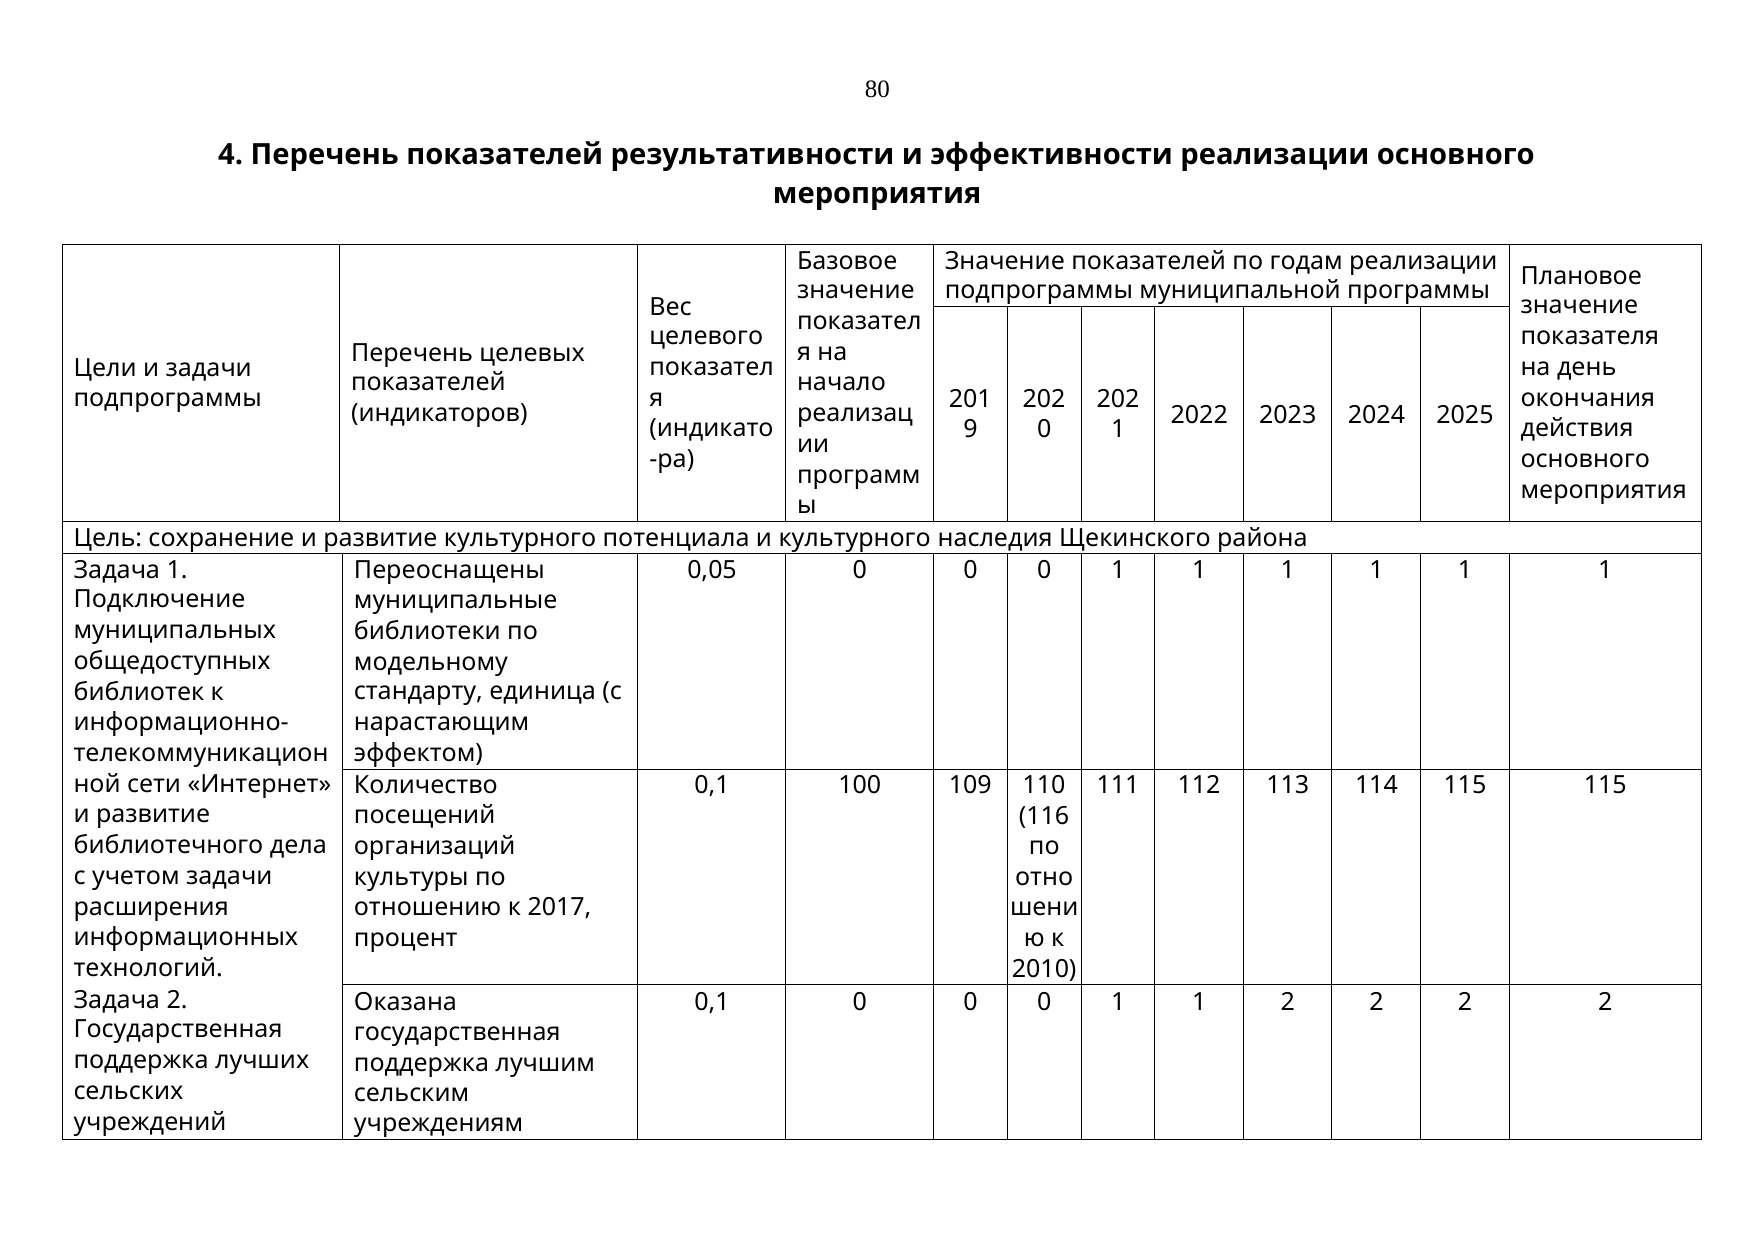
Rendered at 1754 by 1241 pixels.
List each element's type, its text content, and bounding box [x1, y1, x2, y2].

table_header Значение показателей по годам реализации подпрограммы муниципальной программы [934, 245, 1509, 306]
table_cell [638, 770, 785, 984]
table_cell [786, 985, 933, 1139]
table_cell 0 [786, 554, 933, 768]
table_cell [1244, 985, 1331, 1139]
table_cell Переоснащены муниципальные библиотеки по модельному стандарту, единица (с нарастающим эффектом) [343, 554, 637, 768]
table_cell 1 [1332, 554, 1420, 768]
table_header Базовое значение показателя на начало реализации программы [786, 245, 933, 521]
table_cell 1 [1082, 554, 1154, 768]
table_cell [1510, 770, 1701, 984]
table_cell 2019 [934, 307, 1007, 521]
table_cell Цель: сохранение и развитие культурного потенциала и культурного наследия Щекинского района [63, 522, 1701, 553]
table_cell 0,05 [638, 554, 785, 768]
table_cell 2024 [1332, 307, 1420, 521]
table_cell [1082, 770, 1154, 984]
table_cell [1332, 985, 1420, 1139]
table_cell 2021 [1082, 307, 1154, 521]
table_cell 2023 [1244, 307, 1331, 521]
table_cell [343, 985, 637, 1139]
table_cell 1 [1244, 554, 1331, 768]
table_cell 1 [1510, 554, 1701, 768]
table_header Цели и задачи подпрограммы [63, 245, 339, 521]
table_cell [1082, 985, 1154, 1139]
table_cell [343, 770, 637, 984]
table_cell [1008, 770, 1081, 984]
table_cell Задача 1. Подключение муниципальных общедоступных библиотек к информационно-телекоммуникационной сети «Интернет» и развитие библиотечного дела с учетом задачи расширения информационных технологий. Задача 2. Государственная поддержка лучших сельских учреждений культуры. Задача 3. Создание виртуальных концертных залов. [63, 554, 342, 1139]
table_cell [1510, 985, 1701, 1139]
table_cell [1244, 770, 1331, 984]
table_cell 2025 [1421, 307, 1509, 521]
table_cell 0 [1008, 554, 1081, 768]
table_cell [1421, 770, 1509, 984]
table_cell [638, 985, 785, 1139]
table_cell 1 [1421, 554, 1509, 768]
table_cell 2022 [1155, 307, 1243, 521]
table_header Плановое значение показателя на день окончания действия основного мероприятия [1510, 245, 1701, 521]
table_header Вес целевого показателя (индикато-ра) [638, 245, 785, 521]
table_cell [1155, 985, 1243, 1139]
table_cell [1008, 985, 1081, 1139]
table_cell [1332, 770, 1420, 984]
table_cell 1 [1155, 554, 1243, 768]
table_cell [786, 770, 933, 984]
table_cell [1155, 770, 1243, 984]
text 4. Перечень показателей результативности и эффективности реализации основного мероприятия [118, 133, 1636, 212]
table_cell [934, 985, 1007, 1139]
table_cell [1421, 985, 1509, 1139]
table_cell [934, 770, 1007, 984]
table_cell 0 [934, 554, 1007, 768]
table_header Перечень целевых показателей (индикаторов) [340, 245, 637, 521]
table_cell 2020 [1008, 307, 1081, 521]
